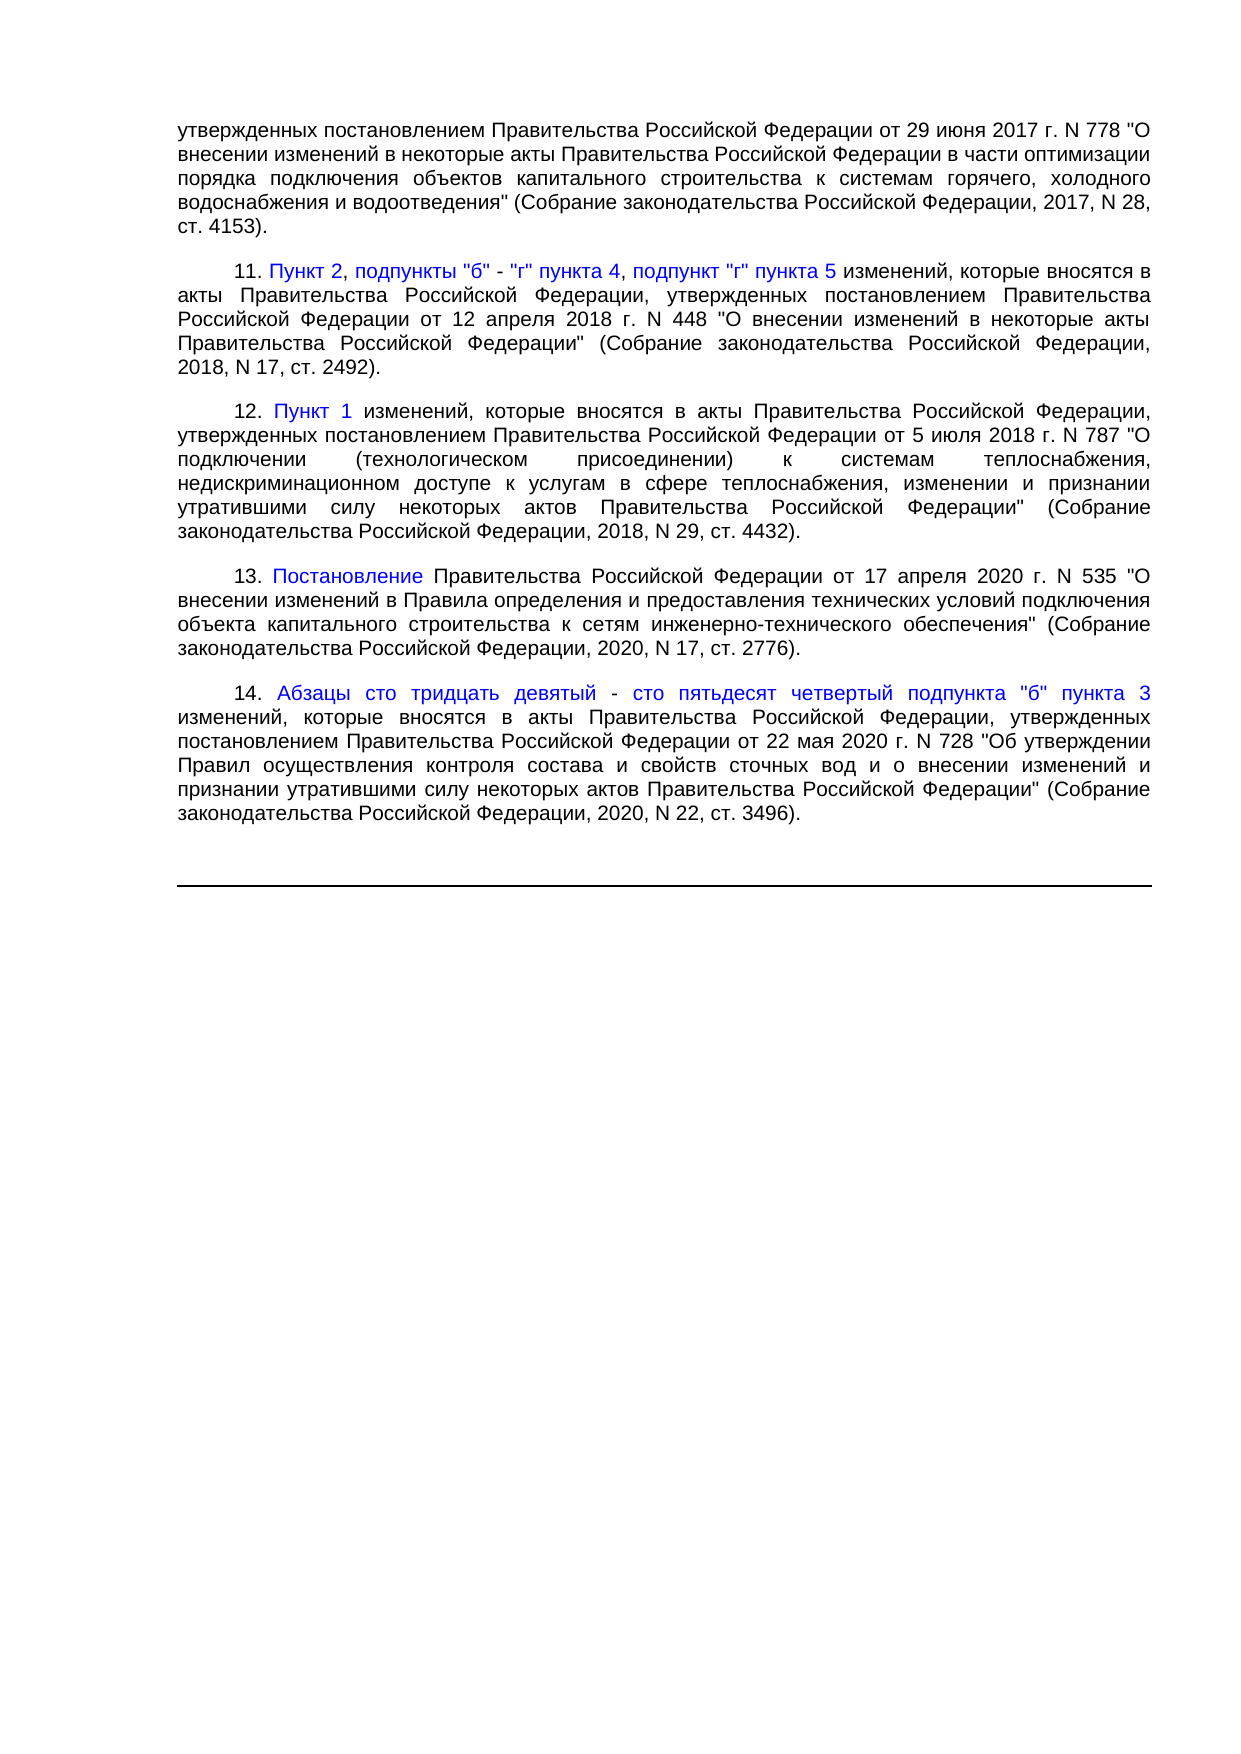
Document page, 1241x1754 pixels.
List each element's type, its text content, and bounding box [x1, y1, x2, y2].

text 11. Пункт 2, подпункты "б" - "г" пункта 4, подпункт "г" пункта 5 изменений, которые вносятся в акты Правительства Российской Федерации, утвержденных постановлением Правительства Российской Федерации от 12 апреля 2018 г. N 448 "О внесении изменений в некоторые акты Правительства Российской Федерации" (Собрание законодательства Российской Федерации, 2018, N 17, ст. 2492). [177, 259, 1152, 378]
text 13. Постановление Правительства Российской Федерации от 17 апреля 2020 г. N 535 "О внесении изменений в Правила определения и предоставления технических условий подключения объекта капитального строительства к сетям инженерно-технического обеспечения" (Собрание законодательства Российской Федерации, 2020, N 17, ст. 2776). [177, 564, 1152, 660]
text 14. Абзацы сто тридцать девятый - сто пятьдесят четвертый подпункта "б" пункта 3 изменений, которые вносятся в акты Правительства Российской Федерации, утвержденных постановлением Правительства Российской Федерации от 22 мая 2020 г. N 728 "Об утверждении Правил осуществления контроля состава и свойств сточных вод и о внесении изменений и признании утратившими силу некоторых актов Правительства Российской Федерации" (Собрание законодательства Российской Федерации, 2020, N 22, ст. 3496). [177, 681, 1152, 824]
text 12. Пункт 1 изменений, которые вносятся в акты Правительства Российской Федерации, утвержденных постановлением Правительства Российской Федерации от 5 июля 2018 г. N 787 "О подключении (технологическом присоединении) к системам теплоснабжения, недискриминационном доступе к услугам в сфере теплоснабжения, изменении и признании утратившими силу некоторых актов Правительства Российской Федерации" (Собрание законодательства Российской Федерации, 2018, N 29, ст. 4432). [177, 399, 1152, 543]
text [177, 118, 1152, 238]
